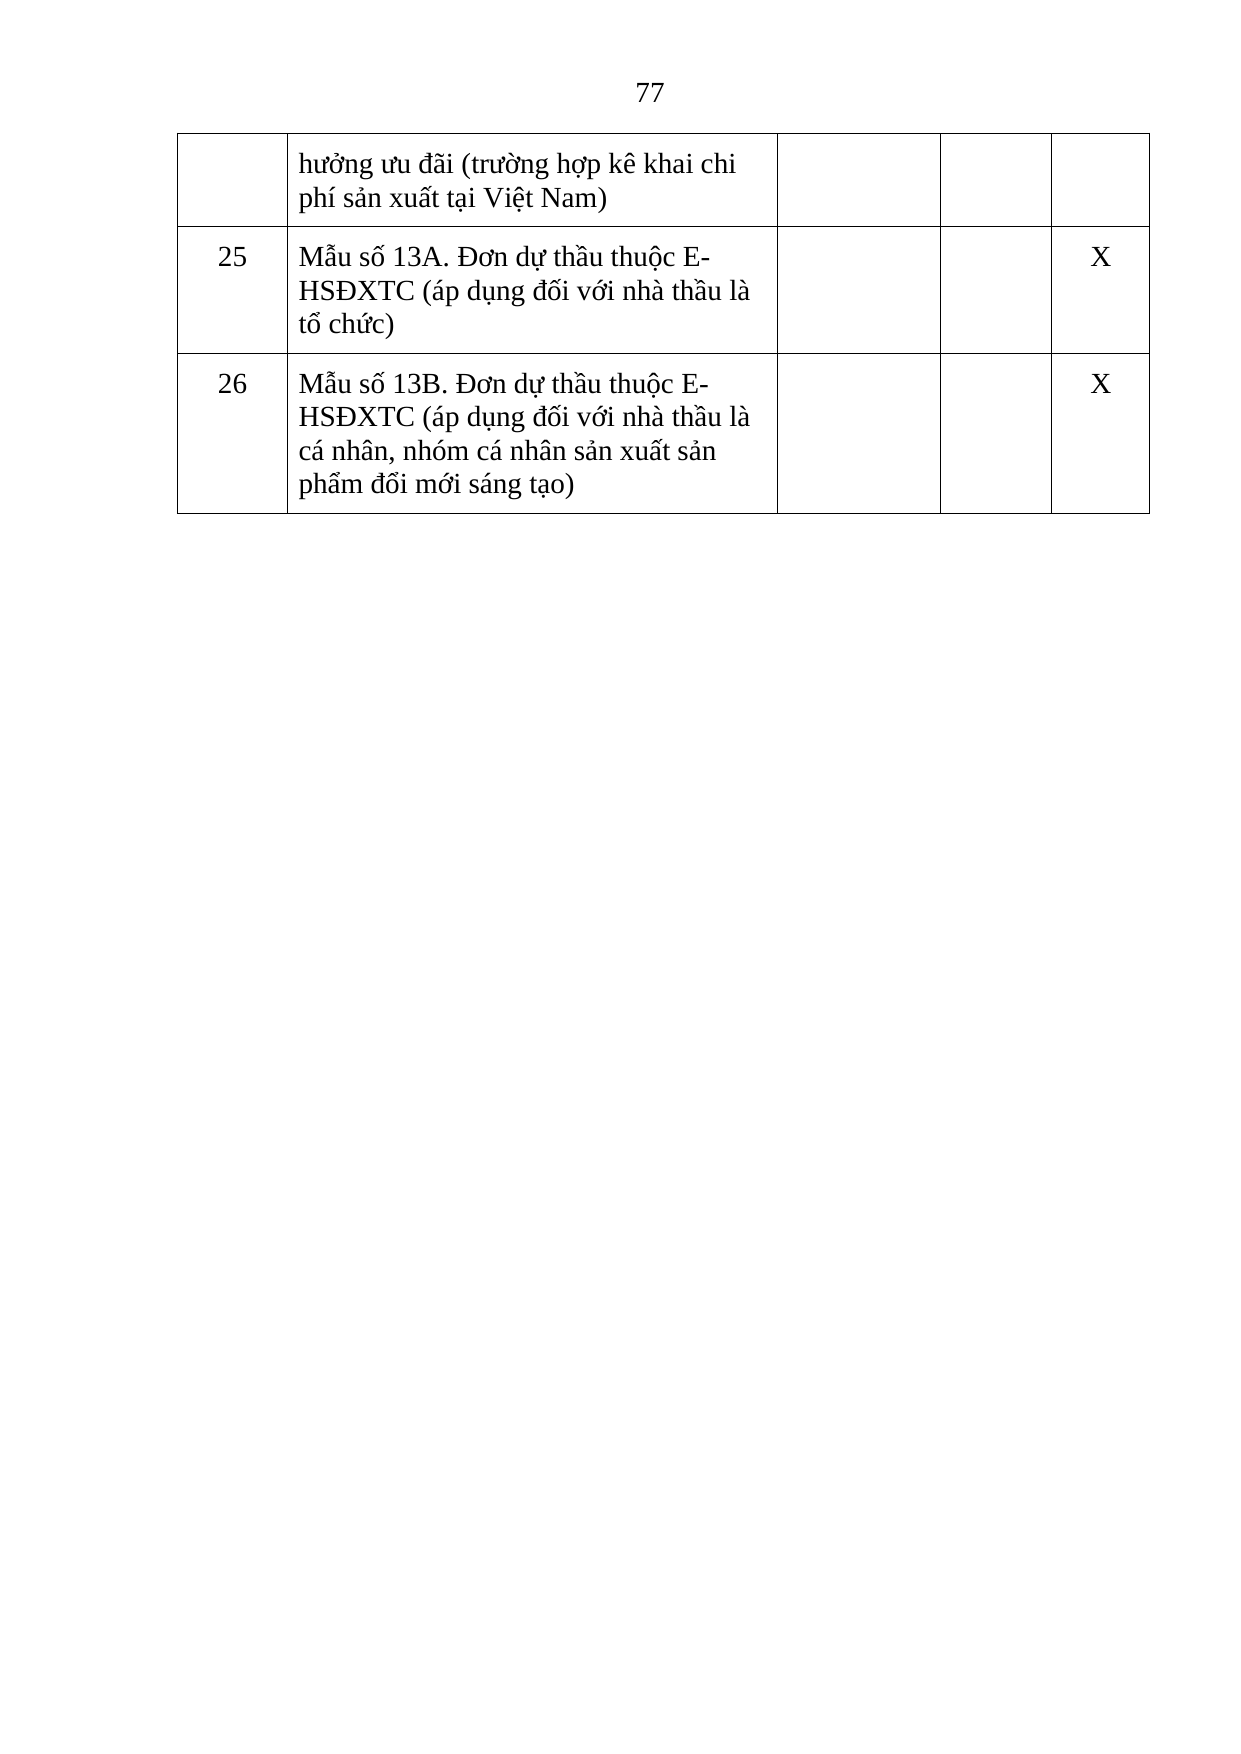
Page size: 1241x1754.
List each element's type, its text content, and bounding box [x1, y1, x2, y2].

table_cell Mẫu số 13A. Đơn dự thầu thuộc E-HSĐXTC (áp dụng đối với nhà thầu là tổ chức) [288, 227, 777, 352]
table_cell [778, 227, 940, 352]
table_cell [941, 134, 1051, 226]
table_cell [288, 134, 777, 226]
table_cell 26 [178, 354, 287, 513]
table_cell X [1052, 227, 1149, 352]
table_cell [778, 354, 940, 513]
table_cell X [1052, 354, 1149, 513]
table_cell [941, 227, 1051, 352]
table_cell 24 [178, 134, 287, 226]
table_cell X [1052, 134, 1149, 226]
table_cell 25 [178, 227, 287, 352]
table_cell Mẫu số 13B. Đơn dự thầu thuộc E-HSĐXTC (áp dụng đối với nhà thầu là cá nhân, nhóm cá nhân sản xuất sản phẩm đổi mới sáng tạo) [288, 354, 777, 513]
table_cell [941, 354, 1051, 513]
